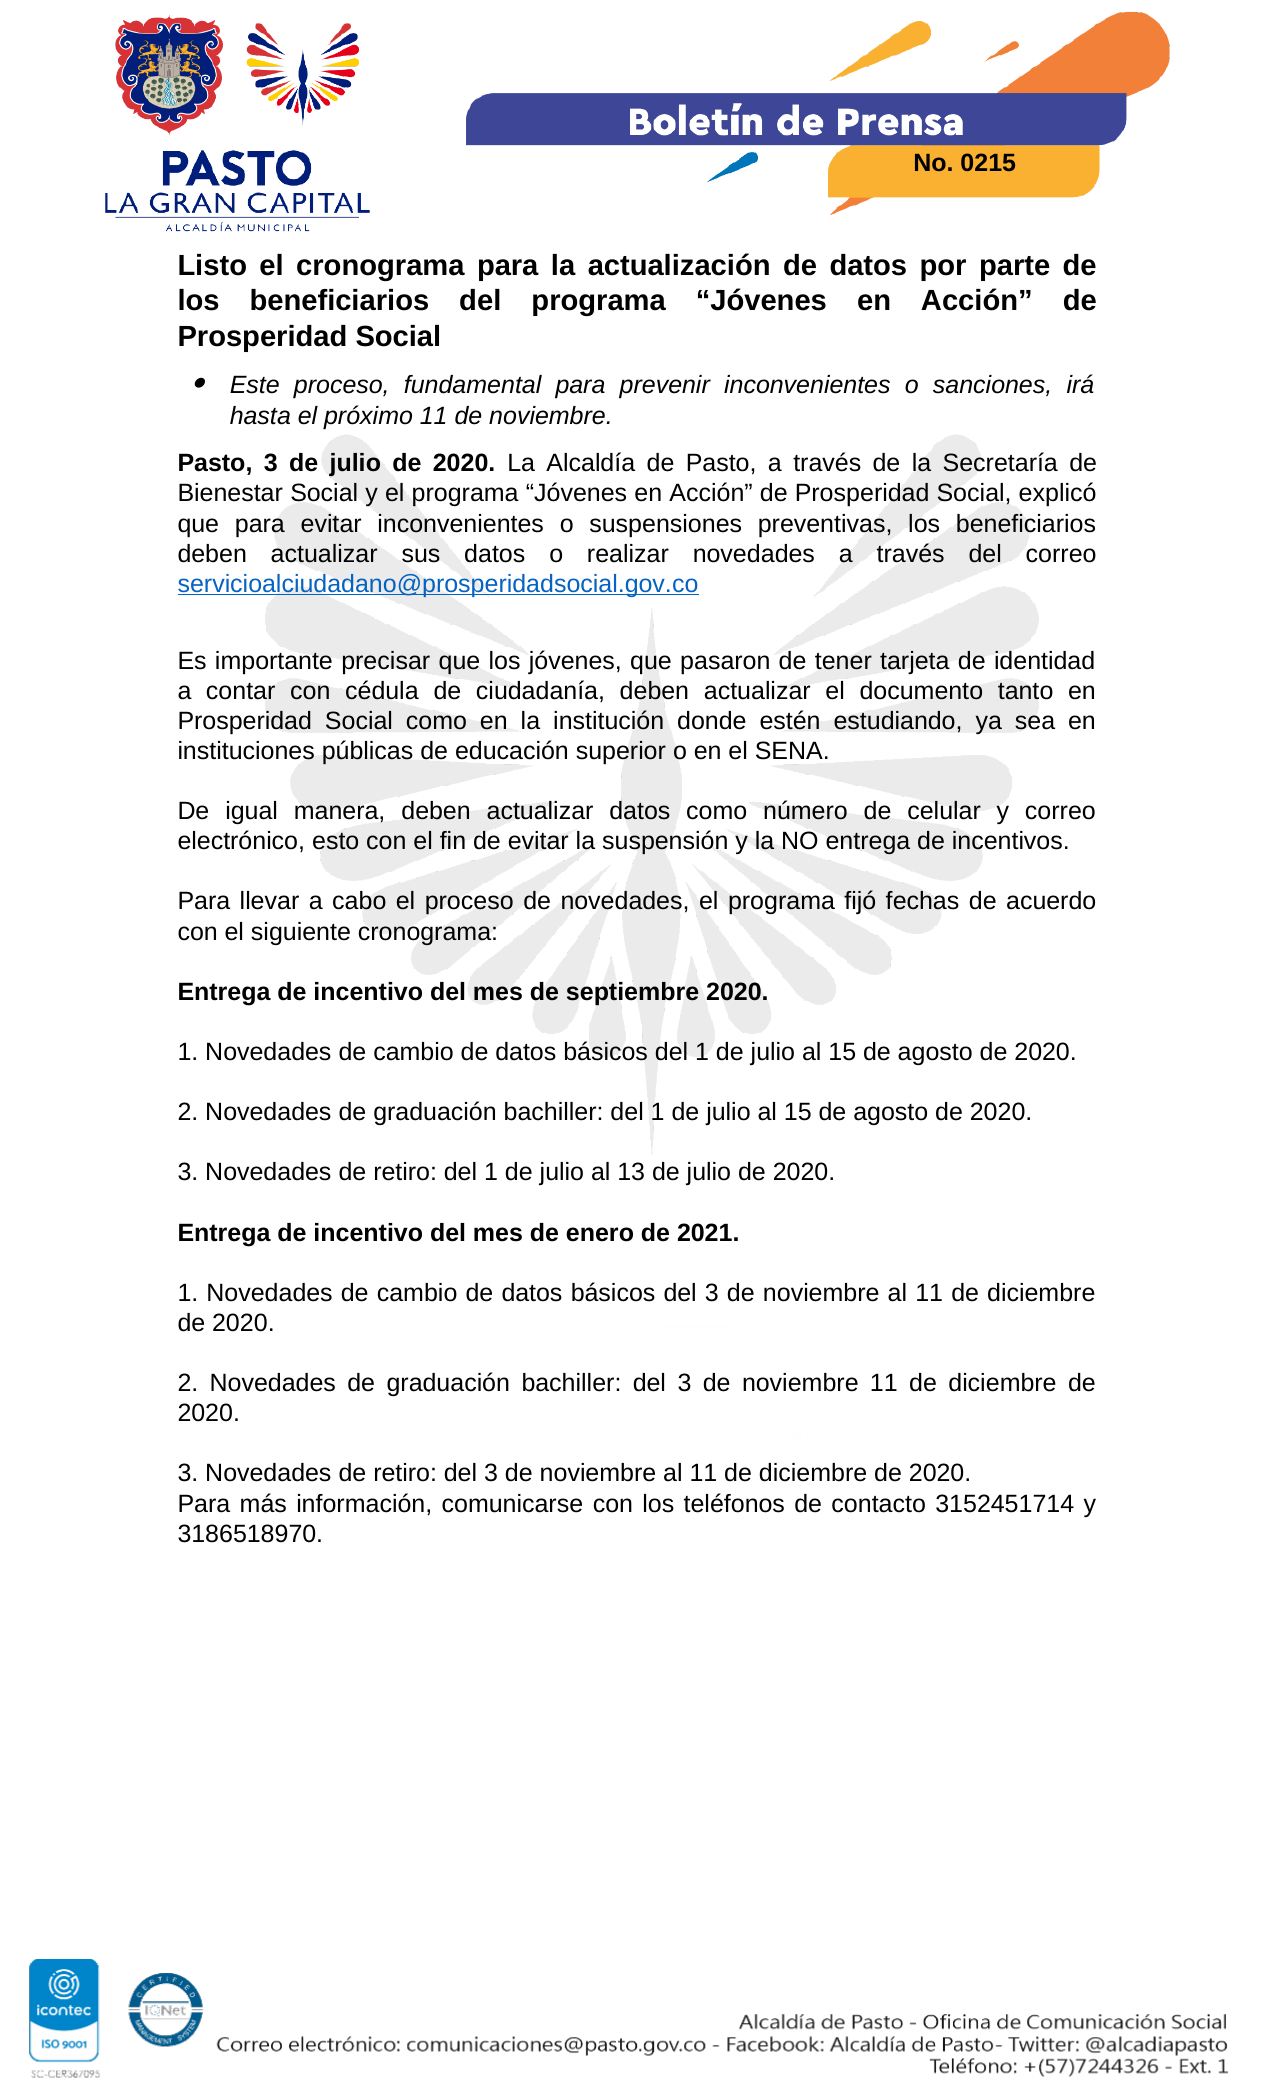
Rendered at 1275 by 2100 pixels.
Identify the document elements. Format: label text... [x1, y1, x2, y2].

text Listo el cronograma para la actualización de datos por parte de los beneficiarios del programa “Jóvenes en Acción” de Prosperidad Social [177, 248, 1098, 352]
picture [55, 1995, 71, 1999]
picture [0, 1959, 1275, 2100]
text Para más información, comunicarse con los teléfonos de contacto 3152451714 y 3186518970. [177, 1488, 1098, 1547]
picture [19, 0, 1256, 1591]
picture [50, 2008, 66, 2015]
picture [74, 1976, 79, 1994]
text Es importante precisar que los jóvenes, que pasaron de tener tarjeta de identidad a contar con cédula de ciudadanía, deben actualizar el documento tanto en Prosperidad Social como en la institución donde estén estudiando, ya sea en instituciones públicas de educación superior o en el SENA. [177, 646, 1098, 765]
text 3. Novedades de retiro: del 1 de julio al 13 de julio de 2020. [177, 1157, 1098, 1186]
text De igual manera, deben actualizar datos como número de celular y correo electrónico, esto con el fin de evitar la suspensión y la NO entrega de incentivos. [177, 796, 1098, 855]
picture [38, 2006, 47, 2015]
text No. 0215 [177, 148, 1098, 176]
text Para llevar a cabo el proceso de novedades, el programa fijó fechas de acuerdo con el siguiente cronograma: [177, 886, 1098, 945]
list Este proceso, fundamental para prevenir inconvenientes o sanciones, irá hasta el próximo 11 de noviembre. [192, 370, 1098, 430]
text 3. Novedades de retiro: del 3 de noviembre al 11 de diciembre de 2020. [177, 1458, 1098, 1487]
picture [75, 2008, 90, 2015]
picture [59, 1979, 69, 1987]
text 1. Novedades de cambio de datos básicos del 3 de noviembre al 11 de diciembre de 2020. [177, 1278, 1098, 1337]
text Pasto, 3 de julio de 2020. La Alcaldía de Pasto, a través de la Secretaría de Bienestar Social y el programa “Jóvenes en Acción” de Prosperidad Social, explicó que para evitar inconvenientes o suspensiones preventivas, los beneficiarios deben actualizar sus datos o realizar novedades a través del correo servicioalciudadano@prosperidadsocial.gov.co [177, 448, 1098, 597]
text Entrega de incentivo del mes de enero de 2021. [177, 1218, 1098, 1246]
text 1. Novedades de cambio de datos básicos del 1 de julio al 15 de agosto de 2020. [177, 1037, 1098, 1066]
text 2. Novedades de graduación bachiller: del 3 de noviembre 11 de diciembre de 2020. [177, 1368, 1098, 1427]
picture [49, 1977, 53, 1993]
text Entrega de incentivo del mes de septiembre 2020. [177, 977, 1098, 1006]
text 2. Novedades de graduación bachiller: del 1 de julio al 15 de agosto de 2020. [177, 1097, 1098, 1126]
